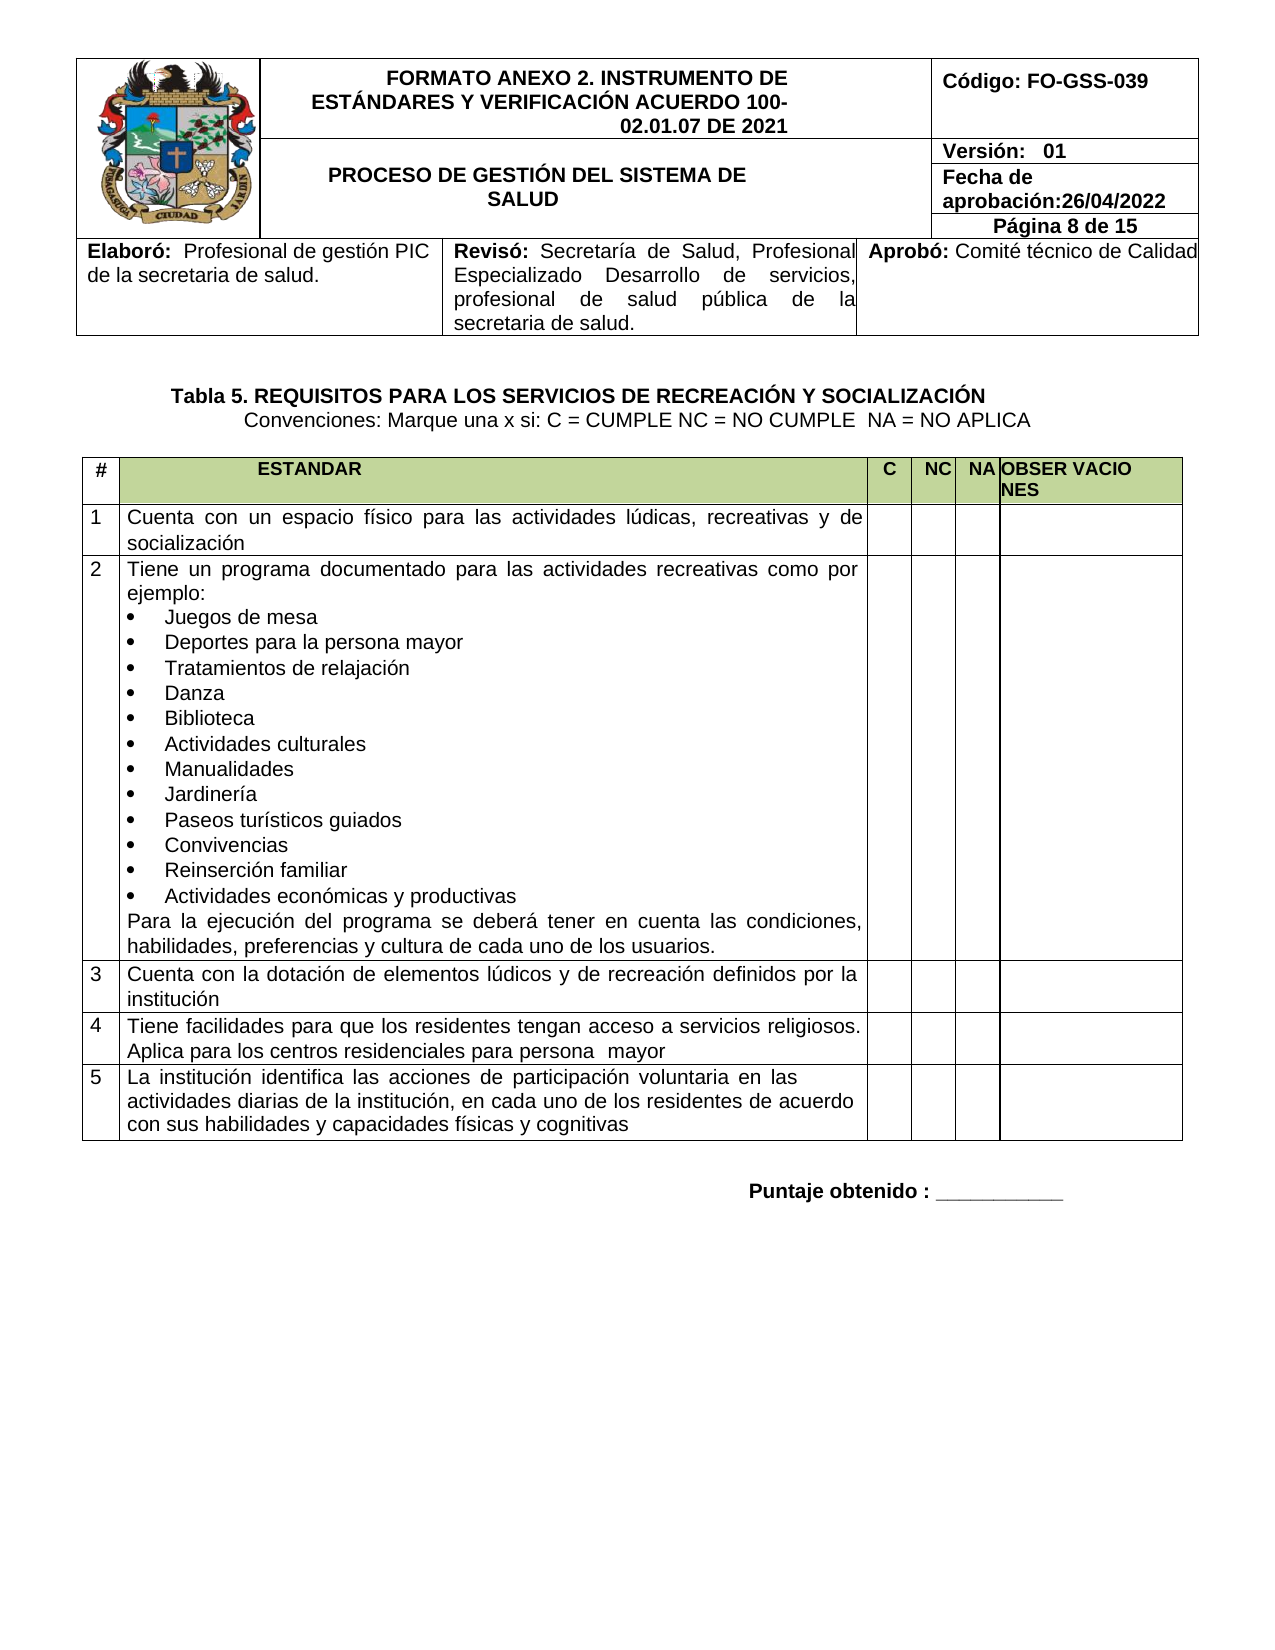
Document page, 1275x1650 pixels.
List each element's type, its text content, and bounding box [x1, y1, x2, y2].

table_header NA [956, 458, 999, 503]
table_cell [956, 505, 999, 555]
picture [96, 58, 256, 224]
table_cell La institución identifica las acciones de participación voluntaria en las actividades diarias de la institución, en cada uno de los residentes de acuerdo con sus habilidades y capacidades físicas y cognitivas [120, 1065, 867, 1139]
table_header OBSER VACIO NES [1001, 458, 1182, 503]
table_cell [912, 1065, 955, 1139]
table_cell [868, 556, 911, 960]
table_header C [868, 458, 911, 503]
table_cell 3 [83, 961, 119, 1012]
table_cell [868, 961, 911, 1012]
table_cell 1 [83, 505, 119, 555]
table_cell Tiene un programa documentado para las actividades recreativas como por ejemplo: Juegos de mesa Deportes para la persona mayor Tratamientos de relajación Danza Biblioteca Actividades culturales Manualidades Jardinería Paseos turísticos guiados Convivencias Reinserción familiar Actividades económicas y productivas Para la ejecución del programa se deberá tener en cuenta las condiciones, habilidades, preferencias y cultura de cada uno de los usuarios. [120, 556, 867, 960]
table_cell [956, 1065, 999, 1139]
table_cell [1001, 1013, 1182, 1064]
table_cell [868, 1065, 911, 1139]
table_cell 5 [83, 1065, 119, 1139]
table_cell [868, 505, 911, 555]
text Convenciones: Marque una x si: C = CUMPLE NC = NO CUMPLE NA = NO APLICA [69, 408, 1206, 432]
table_cell [912, 961, 955, 1012]
table_cell [912, 505, 955, 555]
table_cell Cuenta con la dotación de elementos lúdicos y de recreación definidos por la institución [120, 961, 867, 1012]
table_cell [1001, 1065, 1182, 1139]
table_cell [868, 1013, 911, 1064]
table_cell [912, 1013, 955, 1064]
table_cell 4 [83, 1013, 119, 1064]
text Tabla 5. REQUISITOS PARA LOS SERVICIOS DE RECREACIÓN Y SOCIALIZACIÓN [171, 384, 1206, 408]
table_cell [956, 961, 999, 1012]
table_cell [1001, 505, 1182, 555]
table_header # [83, 458, 119, 503]
table_cell Cuenta con un espacio físico para las actividades lúdicas, recreativas y de socialización [120, 505, 867, 555]
table_header NC [912, 458, 955, 503]
table_cell [1001, 556, 1182, 960]
table_cell [1001, 961, 1182, 1012]
table_cell [956, 556, 999, 960]
table_cell [956, 1013, 999, 1064]
table_cell [912, 556, 955, 960]
table_header ESTANDAR [120, 458, 867, 503]
text Puntaje obtenido : ___________ [69, 1179, 1063, 1203]
table_cell 2 [83, 556, 119, 960]
table_cell Tiene facilidades para que los residentes tengan acceso a servicios religiosos. Aplica para los centros residenciales para persona mayor [120, 1013, 867, 1064]
